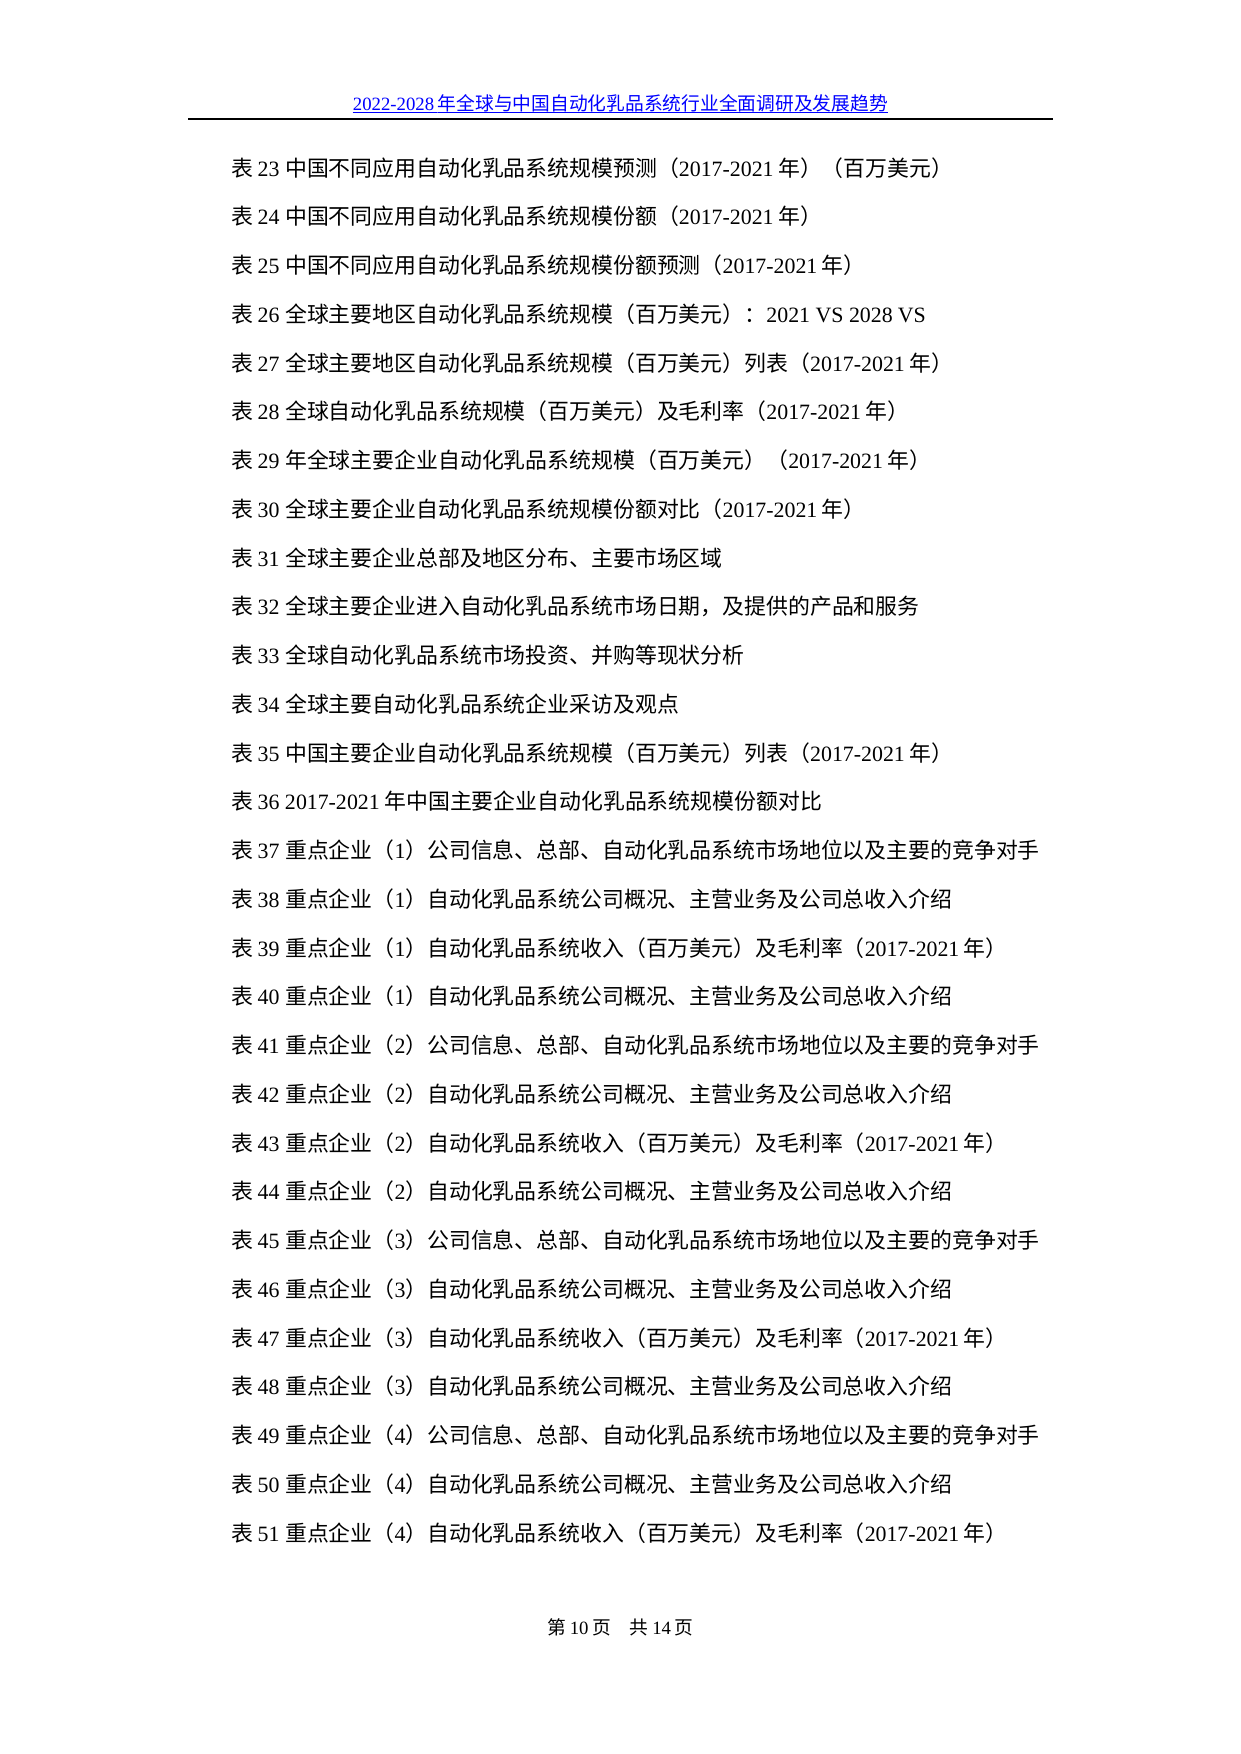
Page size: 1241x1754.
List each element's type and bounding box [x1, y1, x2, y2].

text [187, 150, 1053, 1548]
